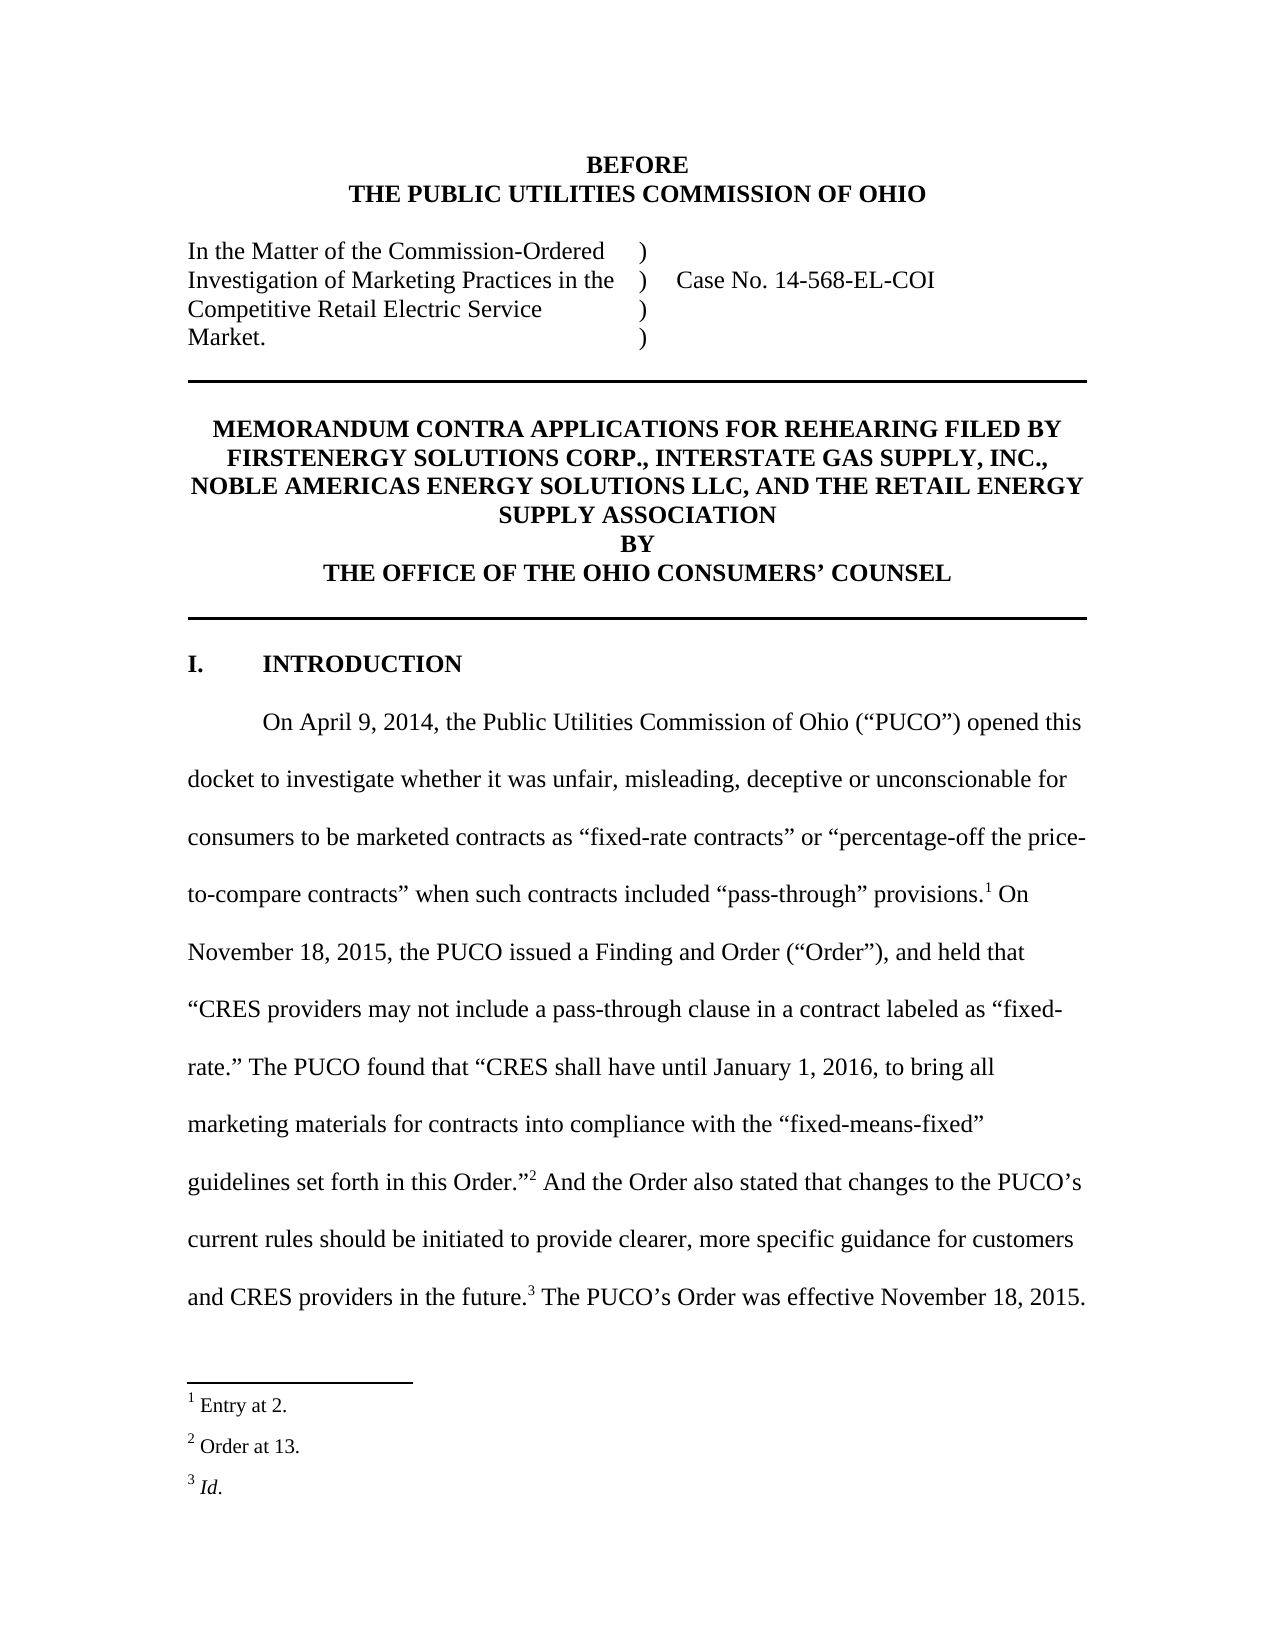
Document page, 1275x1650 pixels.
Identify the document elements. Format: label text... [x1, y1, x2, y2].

subtitle INTRODUCTION [187, 649, 1087, 678]
table_header In the Matter of the Commission-Ordered Investigation of Marketing Practices in the Competitive Retail Electric Service Market. [176, 236, 627, 351]
title BEFORE [187, 150, 1087, 179]
text On April 9, 2014, the Public Utilities Commission of Ohio (“PUCO”) opened this docket to investigate whether it was unfair, misleading, deceptive or unconscionable for consumers to be marketed contracts as “fixed-rate contracts” or “percentage-off the price-to-compare contracts” when such contracts included “pass-through” provisions. On November 18, 2015, the PUCO issued a Finding and Order (“Order”), and held that “CRES providers may not include a pass-through clause in a contract labeled as “fixed-rate.” The PUCO found that “CRES shall have until January 1, 2016, to bring all marketing materials for contracts into compliance with the “fixed-means-fixed” guidelines set forth in this Order.” And the Order also stated that changes to the PUCO’s current rules should be initiated to provide clearer, more specific guidance for customers and CRES providers in the future. The PUCO’s Order was effective November 18, 2015. [187, 707, 1087, 1310]
text BY [187, 529, 1087, 558]
text THE PUBLIC UTILITIES COMMISSION OF OHIO [187, 179, 1087, 207]
table_header ) ) ) ) [628, 236, 665, 351]
text THE OFFICE OF THE OHIO CONSUMERS’ COUNSEL [187, 558, 1087, 586]
table_header Case No. 14-568-EL-COI [665, 236, 1123, 351]
text MEMORANDUM CONTRA APPLICATIONS FOR REHEARING FILED BY FIRSTENERGY SOLUTIONS CORP., INTERSTATE GAS SUPPLY, INC., NOBLE AMERICAS ENERGY SOLUTIONS LLC, AND THE RETAIL ENERGY SUPPLY ASSOCIATION [187, 414, 1087, 529]
